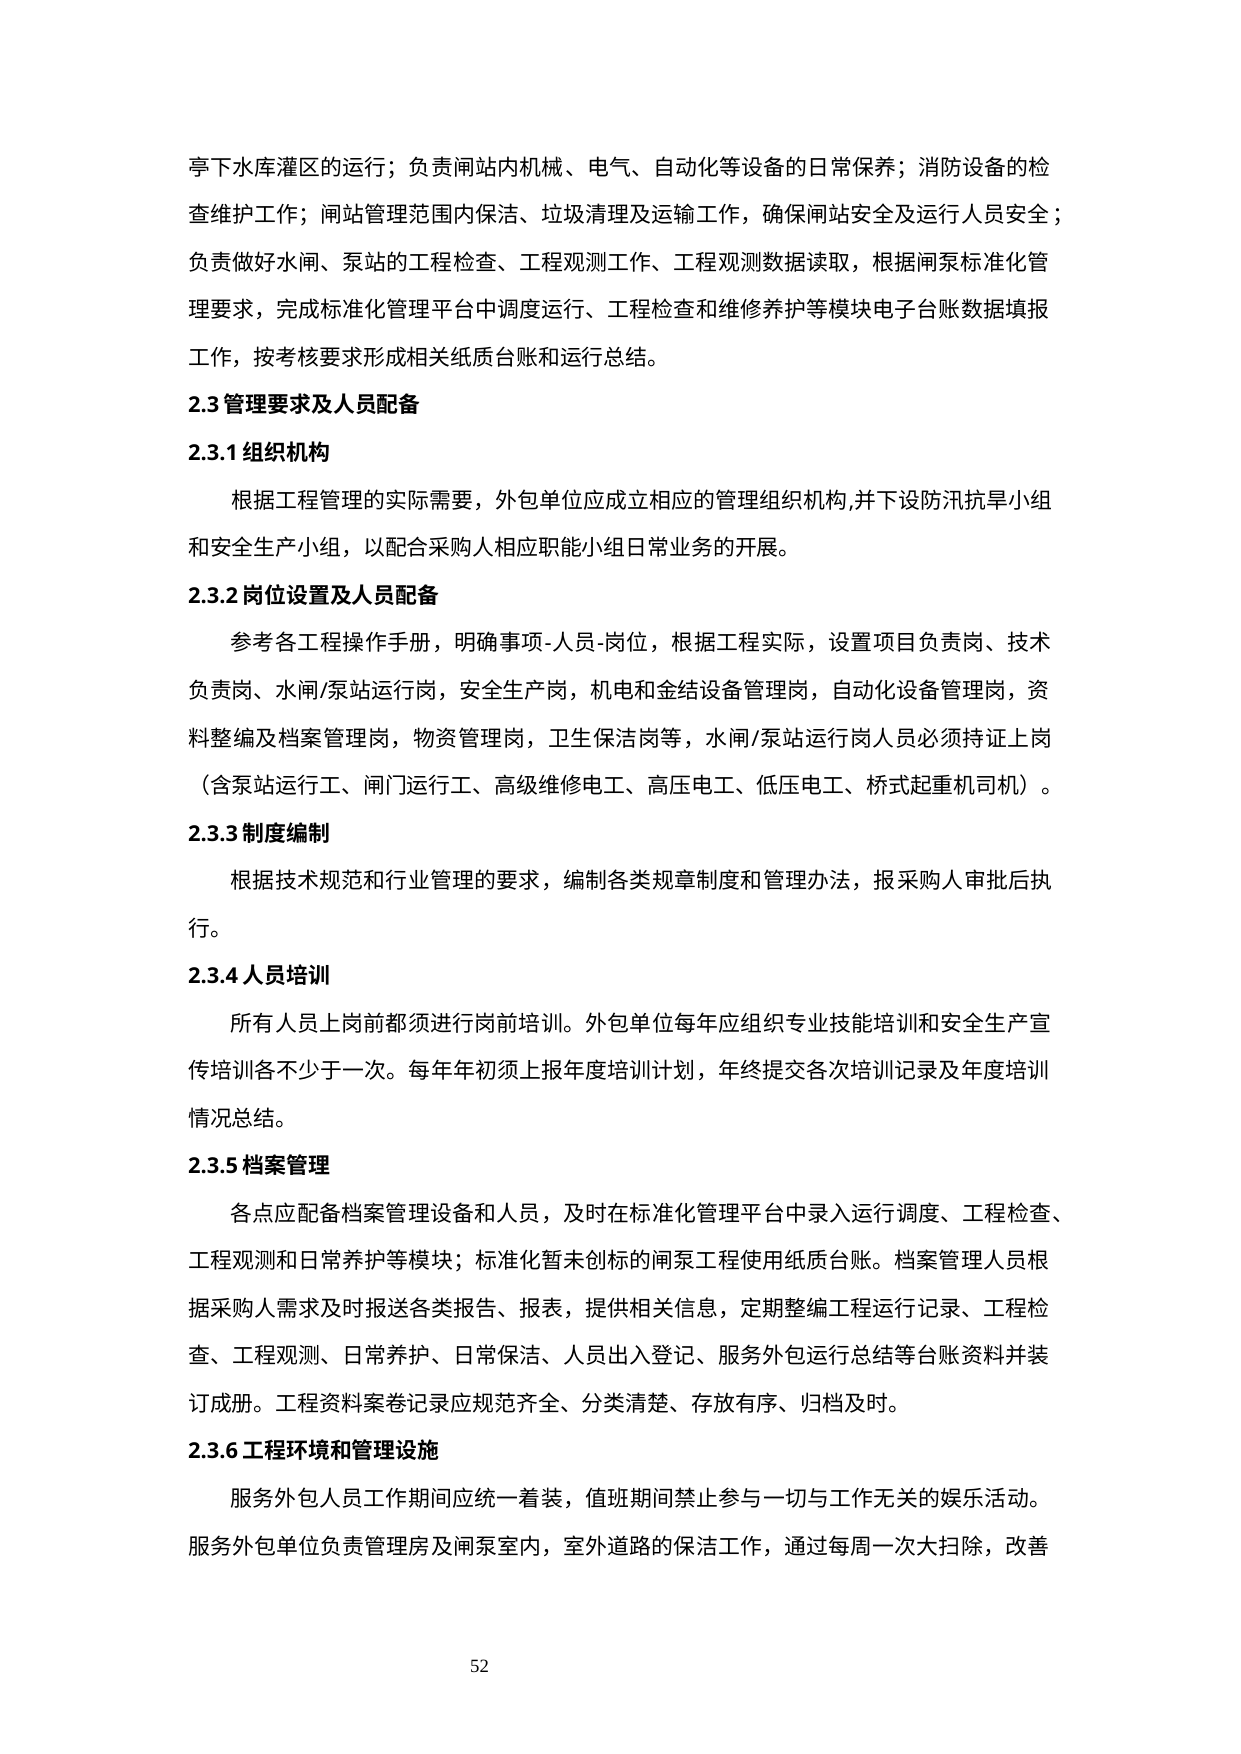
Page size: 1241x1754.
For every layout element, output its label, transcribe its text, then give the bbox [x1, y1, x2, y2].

text 2.3.4人员培训 [188, 958, 1052, 990]
text 2.3.6工程环境和管理设施 [188, 1433, 1052, 1465]
text 2.3.2岗位设置及人员配备 [188, 578, 1052, 609]
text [188, 1481, 1052, 1560]
text 2.3.5档案管理 [188, 1148, 1052, 1180]
text 所有人员上岗前都须进行岗前培训。外包单位每年应组织专业技能培训和安全生产宣传培训各不少于一次。每年年初须上报年度培训计划，年终提交各次培训记录及年度培训情况总结。 [188, 1006, 1052, 1133]
text 2.3.3制度编制 [188, 816, 1052, 847]
text 各点应配备档案管理设备和人员，及时在标准化管理平台中录入运行调度、工程检查、工程观测和日常养护等模块；标准化暂未创标的闸泵工程使用纸质台账。档案管理人员根据采购人需求及时报送各类报告、报表，提供相关信息，定期整编工程运行记录、工程检查、工程观测、日常养护、日常保洁、人员出入登记、服务外包运行总结等台账资料并装订成册。工程资料案卷记录应规范齐全、分类清楚、存放有序、归档及时。 [188, 1196, 1052, 1418]
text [188, 150, 1052, 372]
text 根据技术规范和行业管理的要求，编制各类规章制度和管理办法，报采购人审批后执行。 [188, 863, 1052, 942]
text 2.3.1组织机构 [188, 435, 1052, 467]
text 根据工程管理的实际需要，外包单位应成立相应的管理组织机构,并下设防汛抗旱小组和安全生产小组，以配合采购人相应职能小组日常业务的开展。 [188, 483, 1052, 562]
text 参考各工程操作手册，明确事项-人员-岗位，根据工程实际，设置项目负责岗、技术负责岗、水闸/泵站运行岗，安全生产岗，机电和金结设备管理岗，自动化设备管理岗，资料整编及档案管理岗，物资管理岗，卫生保洁岗等，水闸/泵站运行岗人员必须持证上岗（含泵站运行工、闸门运行工、高级维修电工、高压电工、低压电工、桥式起重机司机）。 [188, 625, 1052, 800]
text 2.3管理要求及人员配备 [188, 387, 1052, 419]
